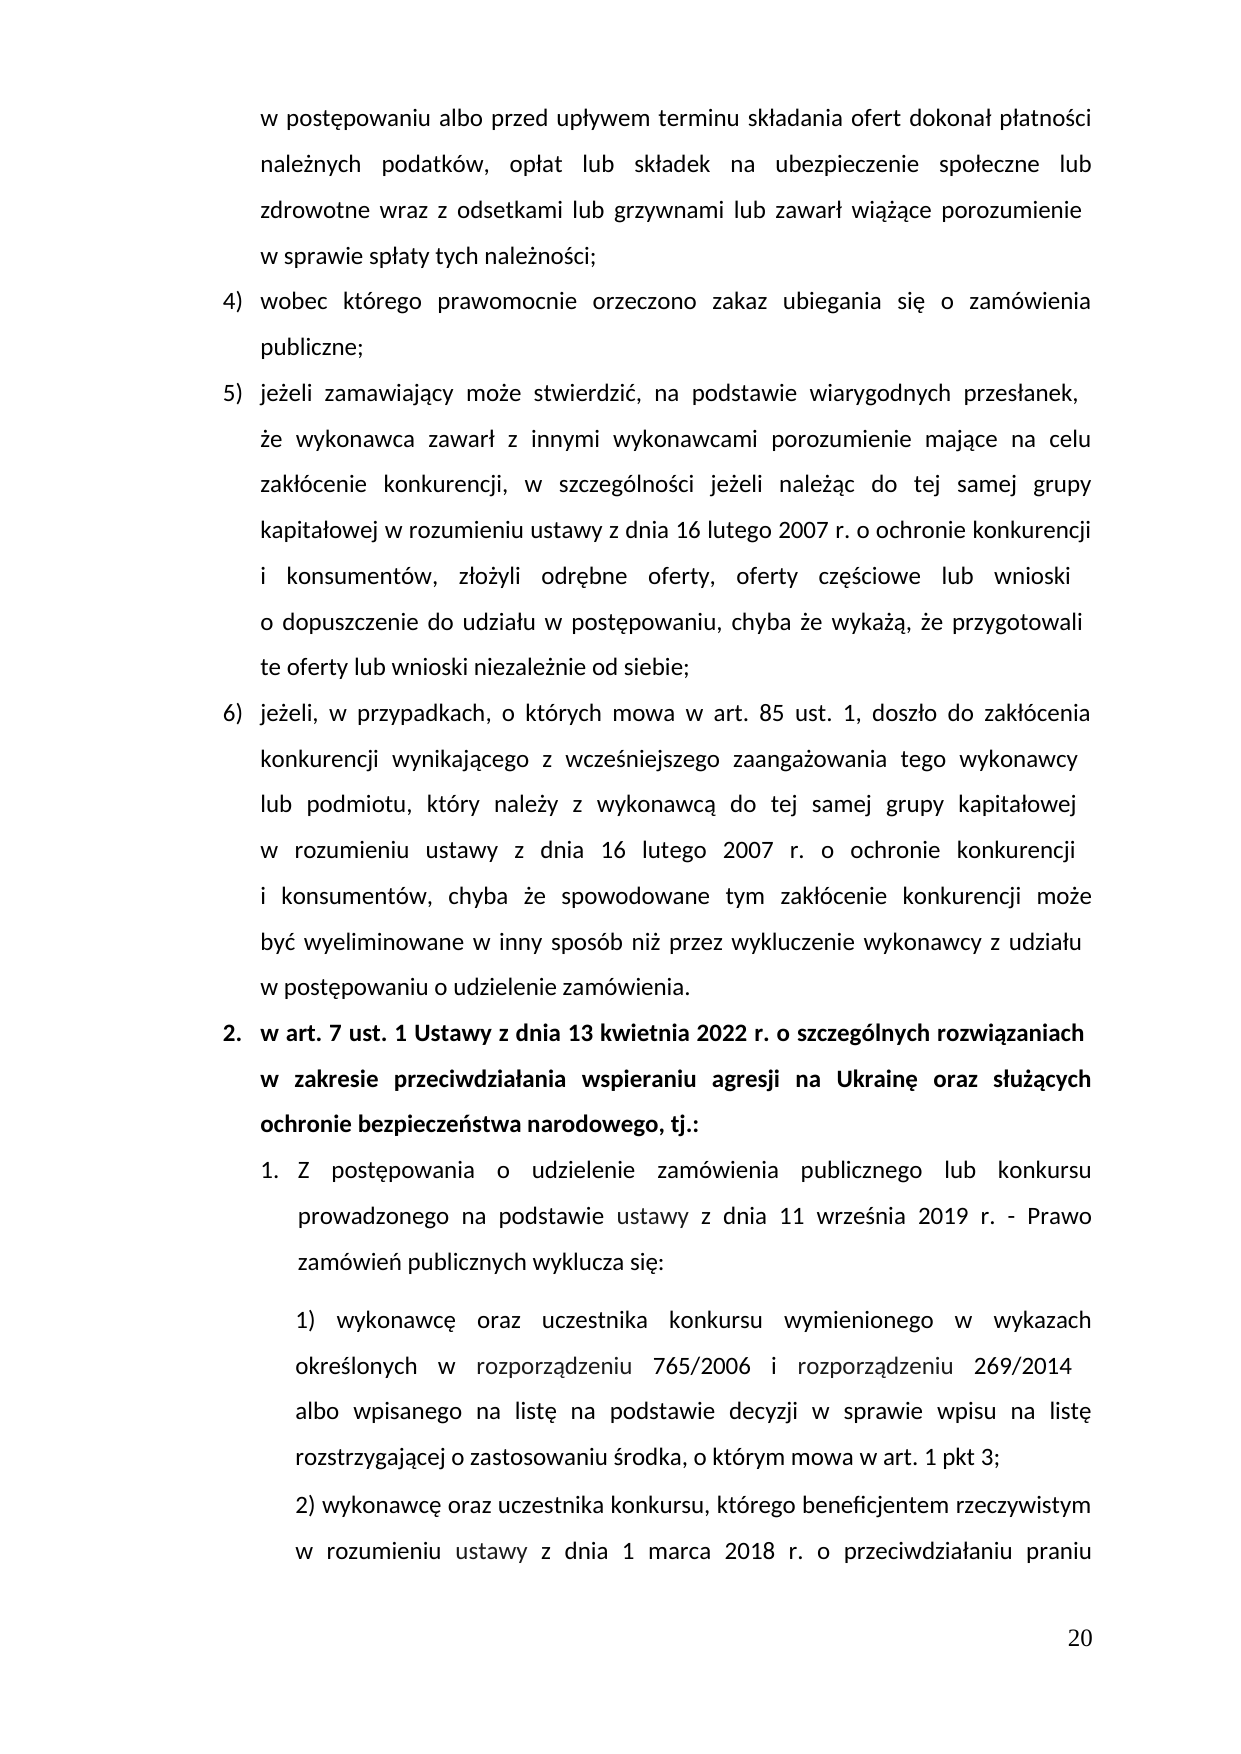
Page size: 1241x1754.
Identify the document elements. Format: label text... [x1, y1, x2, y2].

list jeżeli zamawiający może stwierdzić, na podstawie wiarygodnych przesłanek, że wykonawca zawarł z innymi wykonawcami porozumienie mające na celu zakłócenie konkurencji, w szczególności jeżeli należąc do tej samej grupy kapitałowej w rozumieniu ustawy z dnia 16 lutego 2007 r. o ochronie konkurencji i konsumentów, złożyli odrębne oferty, oferty częściowe lub wnioski o dopuszczenie do udziału w postępowaniu, chyba że wykażą, że przygotowali te oferty lub wnioski niezależnie od siebie; [223, 377, 1092, 682]
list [223, 103, 1092, 270]
list w art. 7 ust. 1 Ustawy z dnia 13 kwietnia 2022 r. o szczególnych rozwiązaniach w zakresie przeciwdziałania wspieraniu agresji na Ukrainę oraz służących ochronie bezpieczeństwa narodowego, tj.: [223, 1017, 1092, 1139]
list jeżeli, w przypadkach, o których mowa w art. 85 ust. 1, doszło do zakłócenia konkurencji wynikającego z wcześniejszego zaangażowania tego wykonawcy lub podmiotu, który należy z wykonawcą do tej samej grupy kapitałowej w rozumieniu ustawy z dnia 16 lutego 2007 r. o ochronie konkurencji i konsumentów, chyba że spowodowane tym zakłócenie konkurencji może być wyeliminowane w inny sposób niż przez wykluczenie wykonawcy z udziału w postępowaniu o udzielenie zamówienia. [223, 697, 1092, 1002]
list wobec którego prawomocnie orzeczono zakaz ubiegania się o zamówienia publiczne; [223, 286, 1092, 362]
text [295, 1490, 1092, 1566]
text 1) wykonawcę oraz uczestnika konkursu wymienionego w wykazach określonych w rozporządzeniu 765/2006 i rozporządzeniu 269/2014 albo wpisanego na listę na podstawie decyzji w sprawie wpisu na listę rozstrzygającej o zastosowaniu środka, o którym mowa w art. 1 pkt 3; [295, 1304, 1092, 1472]
list Z postępowania o udzielenie zamówienia publicznego lub konkursu prowadzonego na podstawie ustawy z dnia 11 września 2019 r. - Prawo zamówień publicznych wyklucza się: [260, 1154, 1092, 1276]
